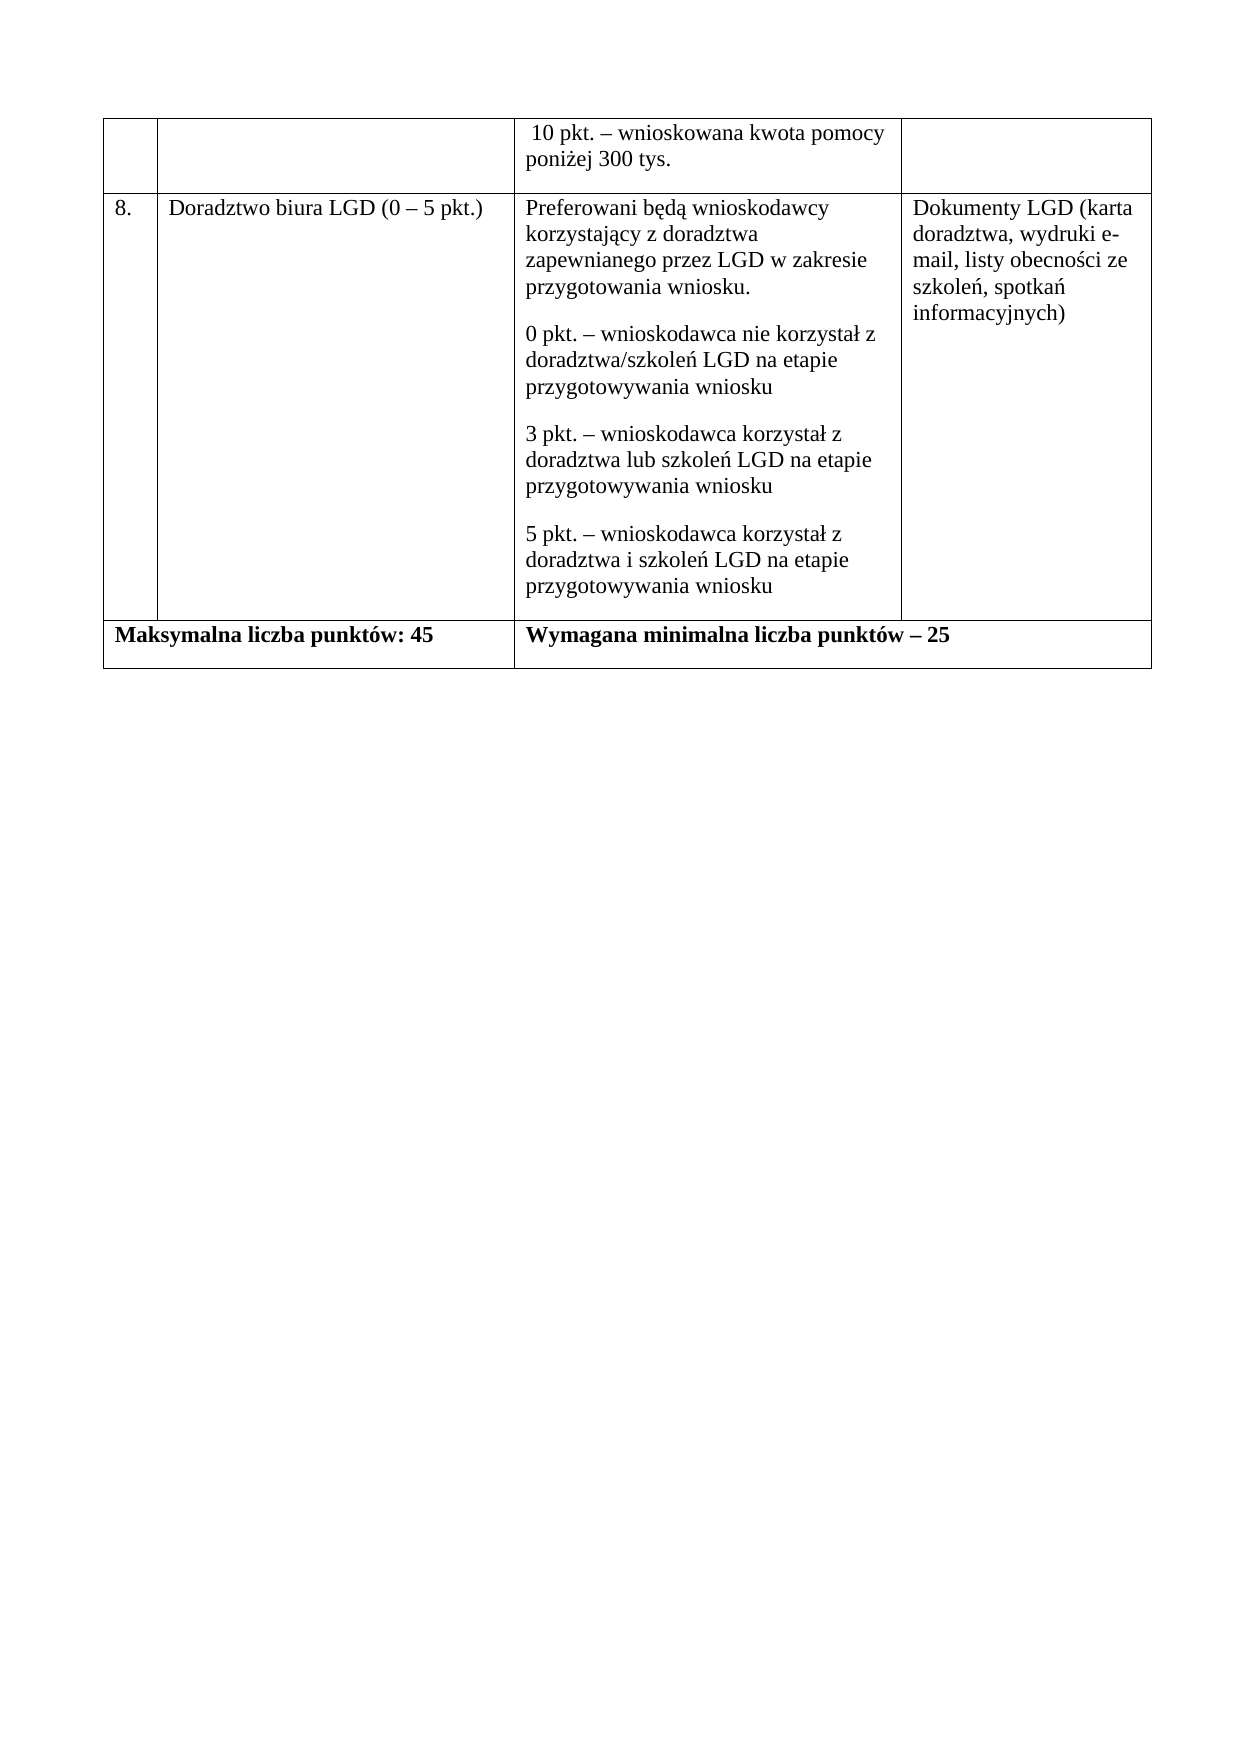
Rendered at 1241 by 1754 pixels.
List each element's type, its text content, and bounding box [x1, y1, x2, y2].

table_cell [158, 119, 514, 193]
table_cell Preferowani będą wnioskodawcy korzystający z doradztwa zapewnianego przez LGD w zakresie przygotowania wniosku. 0 pkt. – wnioskodawca nie korzystał z doradztwa/szkoleń LGD na etapie przygotowywania wniosku 3 pkt. – wnioskodawca korzystał z doradztwa lub szkoleń LGD na etapie przygotowywania wniosku 5 pkt. – wnioskodawca korzystał z doradztwa i szkoleń LGD na etapie przygotowywania wniosku [515, 194, 901, 620]
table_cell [515, 119, 901, 193]
table_cell 7. [104, 119, 157, 193]
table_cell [902, 119, 1151, 193]
table_cell Doradztwo biura LGD (0 – 5 pkt.) [158, 194, 514, 620]
table_cell 8. [104, 194, 157, 620]
table_cell Maksymalna liczba punktów: 45 [104, 621, 514, 668]
table_cell Dokumenty LGD (karta doradztwa, wydruki e-mail, listy obecności ze szkoleń, spotkań informacyjnych) [902, 194, 1151, 620]
table_cell Wymagana minimalna liczba punktów – 25 [515, 621, 1151, 668]
